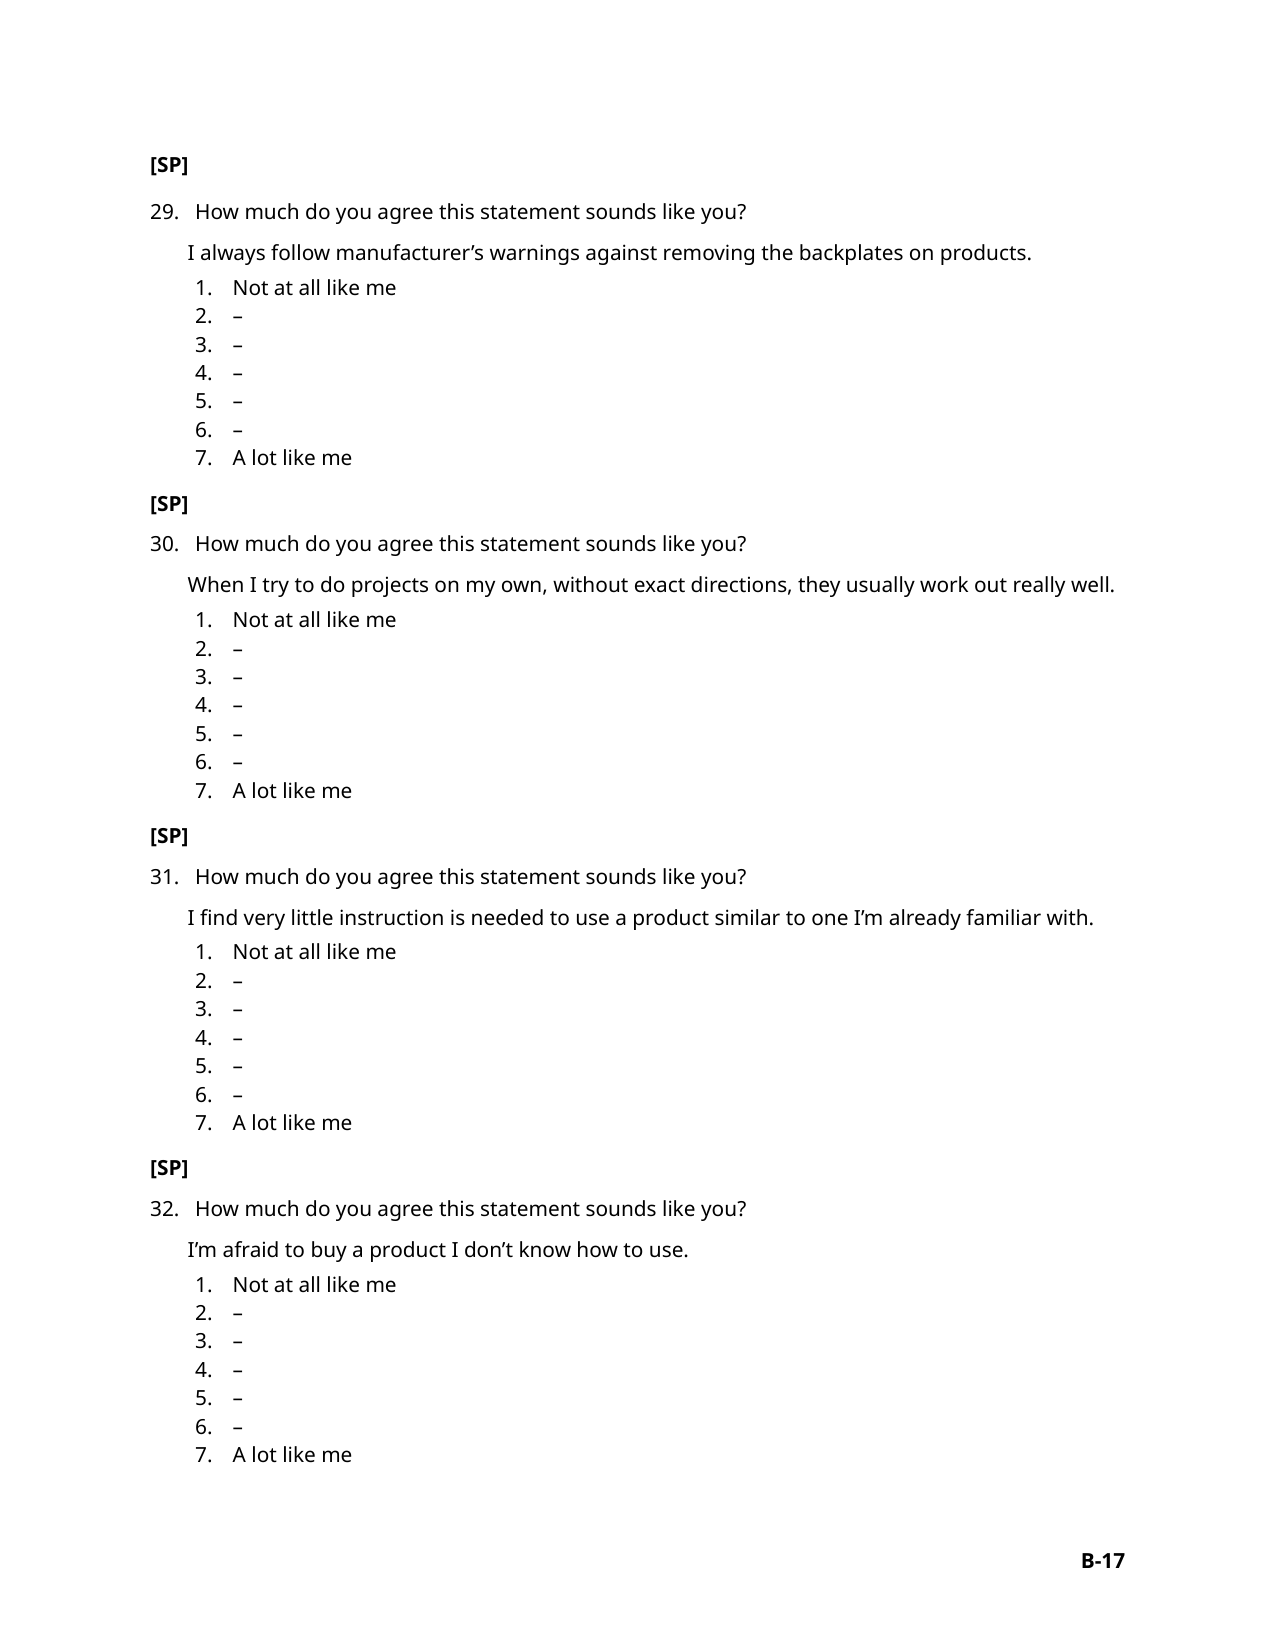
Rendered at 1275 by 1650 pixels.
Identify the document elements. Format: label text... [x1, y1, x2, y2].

list I’m afraid to buy a product I don’t know how to use. [187, 1235, 1125, 1263]
text 3. – [195, 994, 1125, 1023]
text 1. Not at all like me [195, 937, 1125, 966]
text 5. – [195, 387, 1125, 415]
text 1. Not at all like me [195, 273, 1125, 301]
text 6. – [195, 747, 1125, 776]
list 30. How much do you agree this statement sounds like you? [150, 529, 1125, 558]
list When I try to do projects on my own, without exact directions, they usually work out really well. [187, 571, 1125, 599]
text 7. A lot like me [195, 1108, 1125, 1137]
text 1. Not at all like me [195, 605, 1125, 634]
text 4. – [195, 1023, 1125, 1051]
text 4. – [195, 691, 1125, 719]
text 6. – [195, 415, 1125, 443]
text 7. A lot like me [195, 776, 1125, 804]
text 4. – [195, 358, 1125, 387]
text [SP] [150, 821, 1125, 849]
text 2. – [195, 1298, 1125, 1327]
text 7. A lot like me [195, 1440, 1125, 1469]
text 2. – [195, 301, 1125, 330]
list I find very little instruction is needed to use a product similar to one I’m already familiar with. [187, 903, 1125, 931]
text 3. – [195, 662, 1125, 691]
list 32. How much do you agree this statement sounds like you? [150, 1194, 1125, 1223]
text 5. – [195, 719, 1125, 747]
text 7. A lot like me [195, 443, 1125, 472]
list I always follow manufacturer’s warnings against removing the backplates on products. [187, 238, 1125, 267]
text 6. – [195, 1412, 1125, 1440]
text 3. – [195, 330, 1125, 358]
text [SP] [150, 489, 1125, 517]
text 2. – [195, 966, 1125, 994]
list 29. How much do you agree this statement sounds like you? [150, 197, 1125, 226]
text 2. – [195, 634, 1125, 662]
text 5. – [195, 1051, 1125, 1080]
text 1. Not at all like me [195, 1270, 1125, 1298]
list 31. How much do you agree this statement sounds like you? [150, 862, 1125, 890]
text 4. – [195, 1355, 1125, 1383]
text 5. – [195, 1383, 1125, 1412]
text 3. – [195, 1327, 1125, 1355]
text [SP] [150, 150, 1125, 178]
text 6. – [195, 1080, 1125, 1108]
text [SP] [150, 1153, 1125, 1182]
